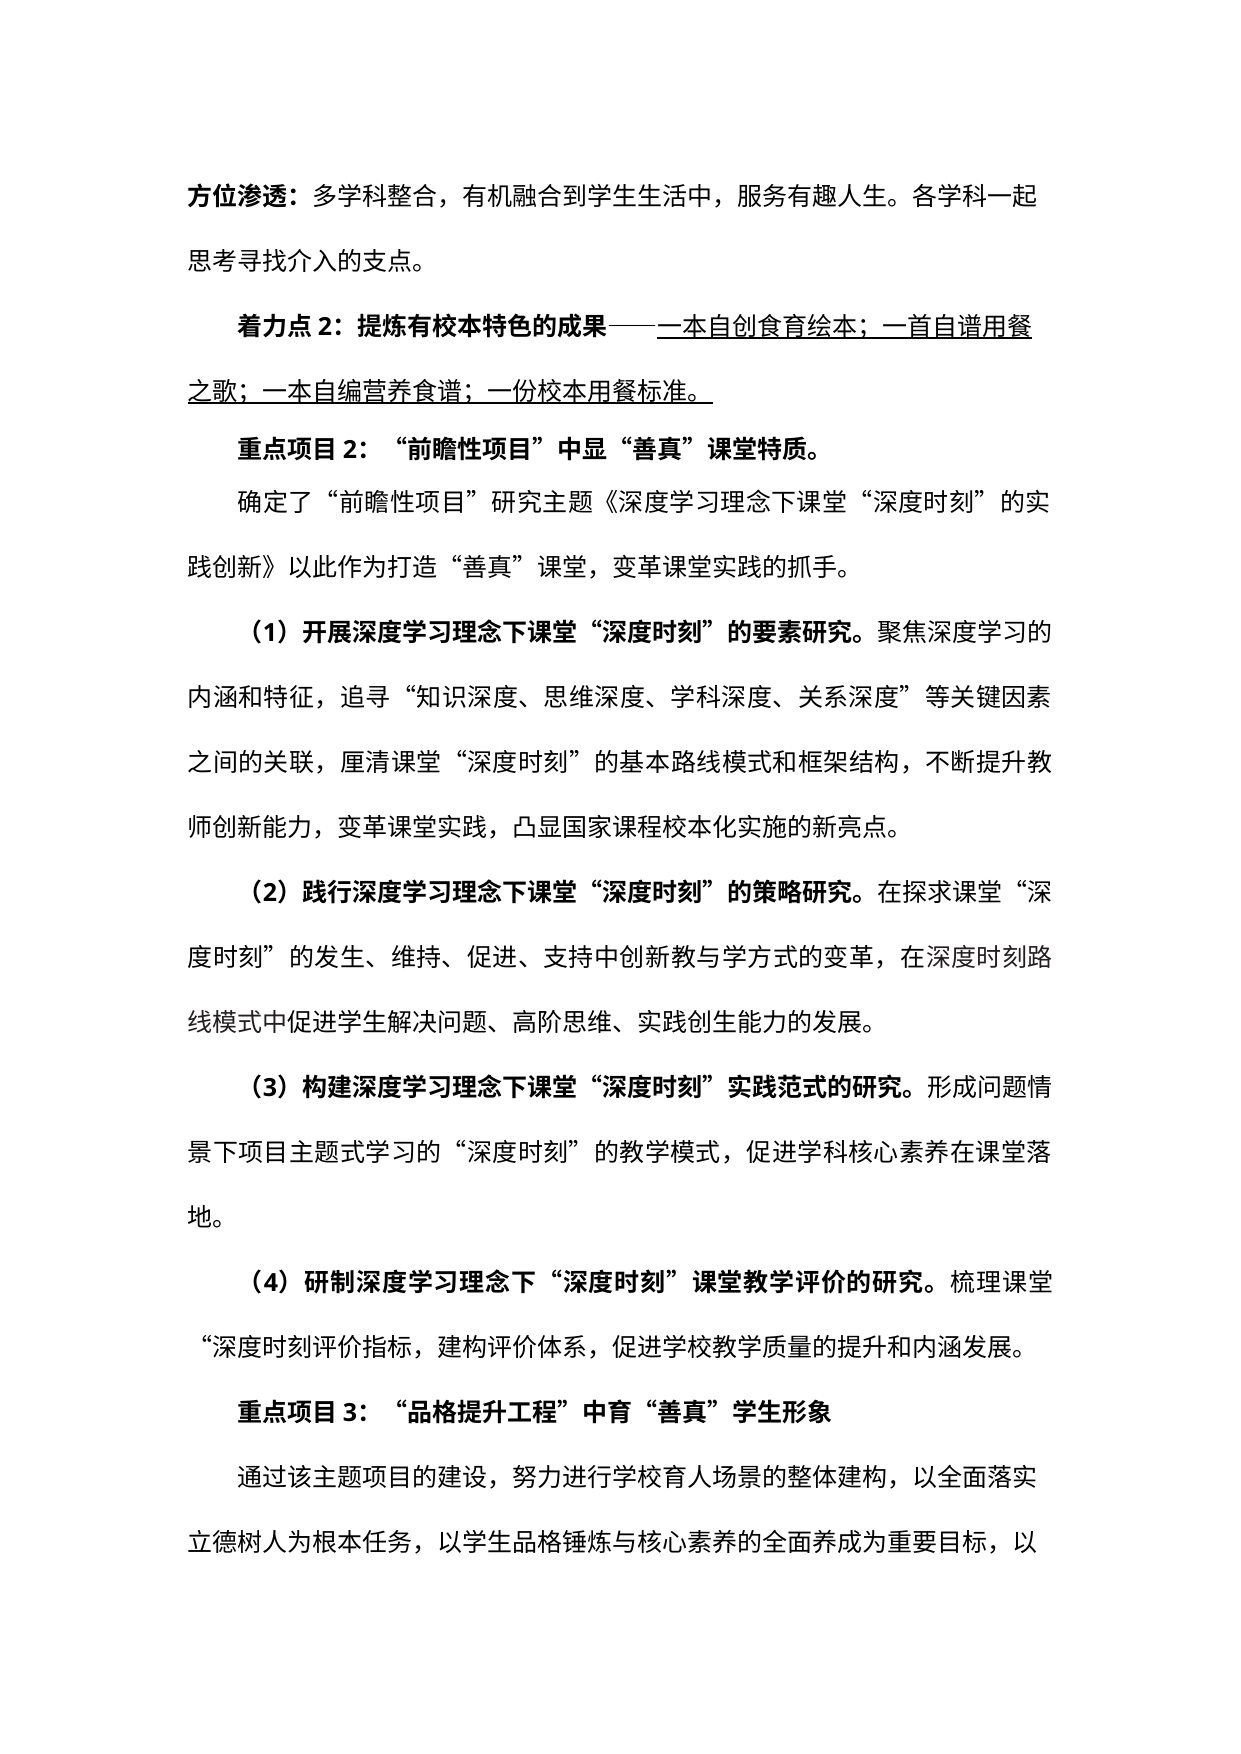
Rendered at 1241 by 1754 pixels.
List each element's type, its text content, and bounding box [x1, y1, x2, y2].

text 重点项目3：“品格提升工程”中育“善真”学生形象 [187, 1378, 1053, 1443]
text 重点项目2：“前瞻性项目”中显“善真”课堂特质。 [187, 422, 1053, 468]
text 着力点2：提炼有校本特色的成果——一本自创食育绘本；一首自谱用餐之歌；一本自编营养食谱；一份校本用餐标准。 [187, 292, 1053, 422]
text 确定了“前瞻性项目”研究主题《深度学习理念下课堂“深度时刻”的实践创新》以此作为打造“善真”课堂，变革课堂实践的抓手。 [187, 468, 1053, 598]
text （4）研制深度学习理念下“深度时刻”课堂教学评价的研究。梳理课堂“深度时刻评价指标，建构评价体系，促进学校教学质量的提升和内涵发展。 [187, 1248, 1053, 1378]
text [187, 162, 1053, 292]
text （2）践行深度学习理念下课堂“深度时刻”的策略研究。在探求课堂“深度时刻”的发生、维持、促进、支持中创新教与学方式的变革，在深度时刻路线模式中促进学生解决问题、高阶思维、实践创生能力的发展。 [187, 858, 1053, 1053]
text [187, 1443, 1053, 1573]
text （3）构建深度学习理念下课堂“深度时刻”实践范式的研究。形成问题情景下项目主题式学习的“深度时刻”的教学模式，促进学科核心素养在课堂落地。 [187, 1053, 1053, 1248]
text （1）开展深度学习理念下课堂“深度时刻”的要素研究。聚焦深度学习的内涵和特征，追寻“知识深度、思维深度、学科深度、关系深度”等关键因素之间的关联，厘清课堂“深度时刻”的基本路线模式和框架结构，不断提升教师创新能力，变革课堂实践，凸显国家课程校本化实施的新亮点。 [187, 598, 1053, 858]
